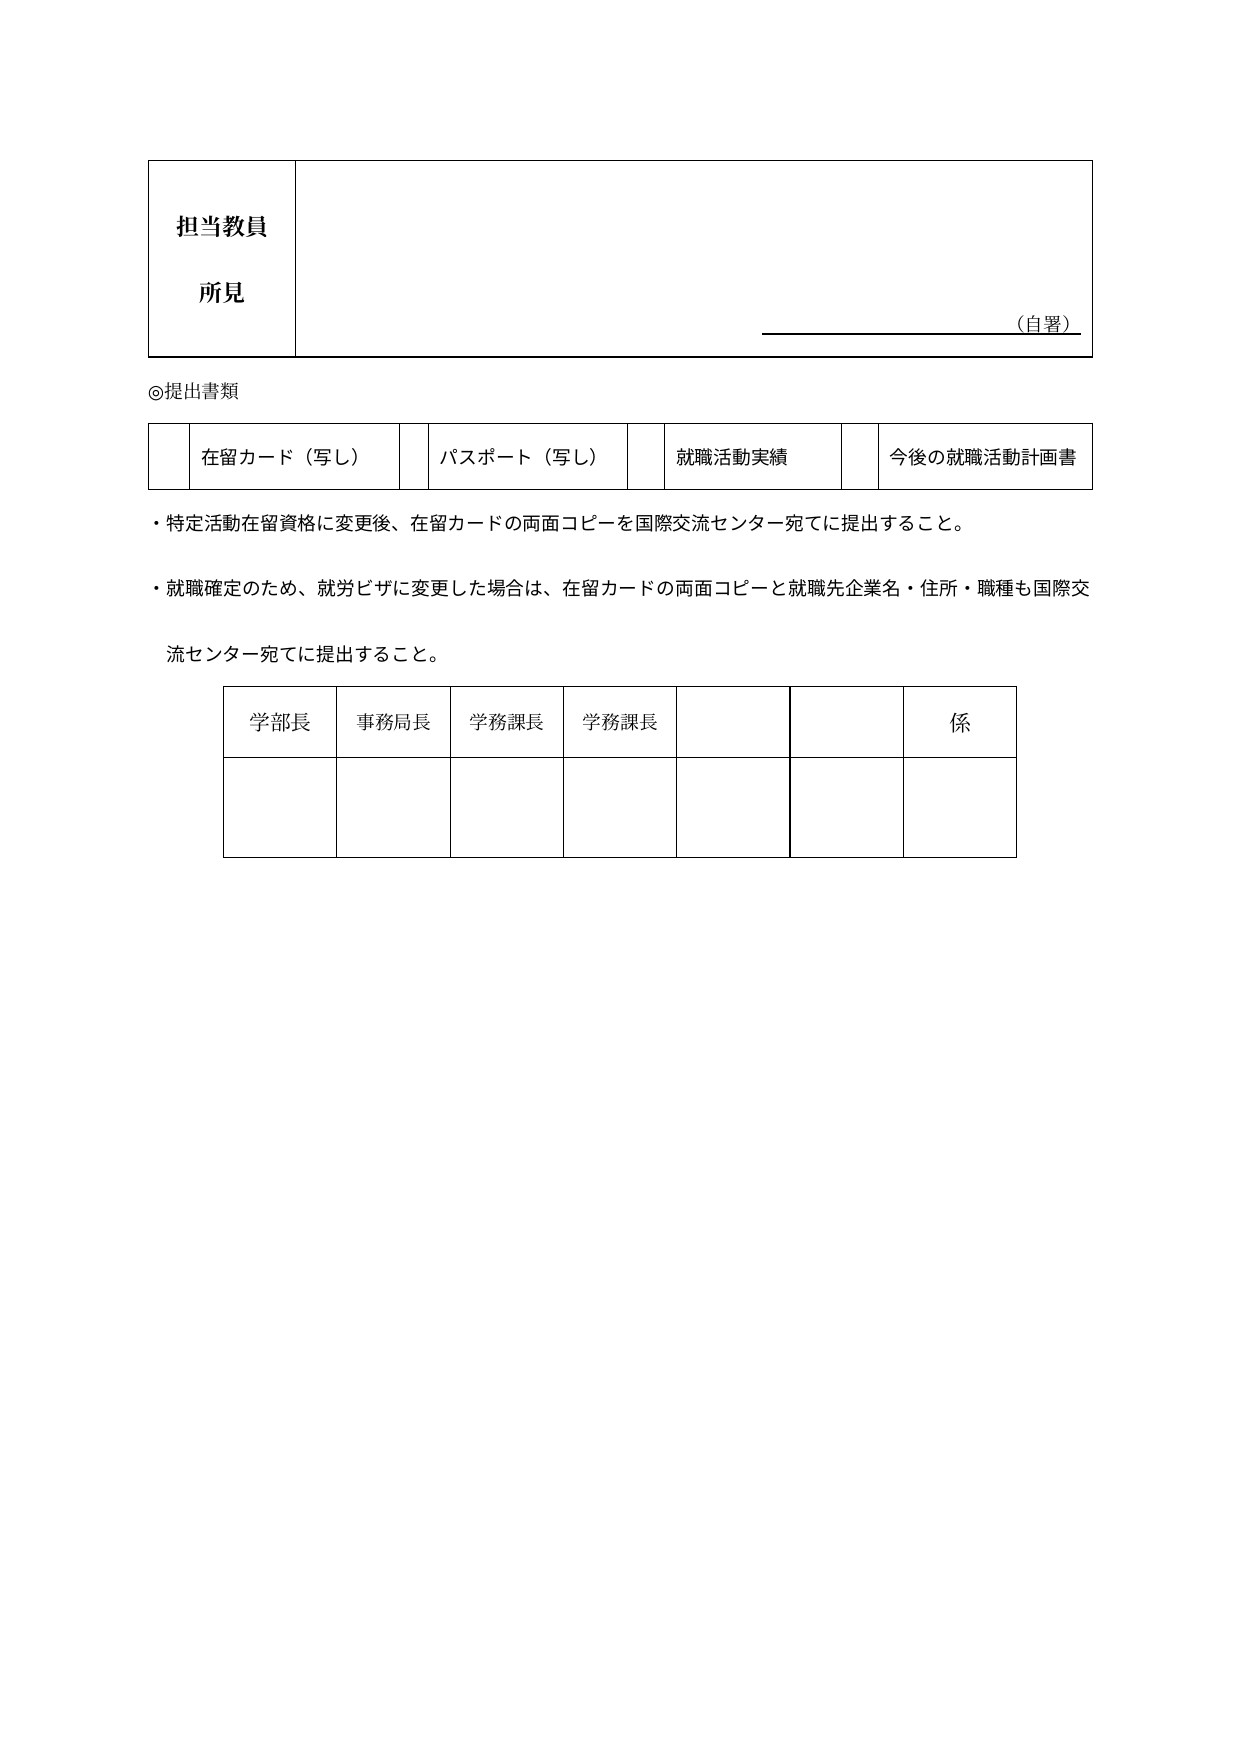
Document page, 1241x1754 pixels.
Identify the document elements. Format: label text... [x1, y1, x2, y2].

table_cell [564, 758, 676, 857]
table_header 就職活動実績 [665, 424, 841, 489]
table_header [628, 424, 664, 489]
table_header [149, 424, 189, 489]
table_header （自署） [296, 161, 1092, 356]
table_cell [904, 758, 1016, 857]
table_header [400, 424, 428, 489]
table_header 係 [904, 687, 1016, 757]
table_cell [337, 758, 450, 857]
table_cell [224, 758, 336, 857]
table_cell [451, 758, 563, 857]
table_header 学部長 [224, 687, 336, 757]
table_header [677, 687, 789, 757]
table_header 担当教員 所見 [149, 161, 295, 356]
table_header [842, 424, 878, 489]
text ・就職確定のため、就労ビザに変更した場合は、在留カードの両面コピーと就職先企業名・住所・職種も国際交流センター宛てに提出すること。 [148, 555, 1092, 686]
text ・特定活動在留資格に変更後、在留カードの両面コピーを国際交流センター宛てに提出すること。 [148, 490, 1092, 555]
table_header 在留カード（写し） [190, 424, 399, 489]
table_header 学務課長 [451, 687, 563, 757]
text ◎提出書類 [148, 358, 1092, 423]
table_header [791, 687, 903, 757]
table_header パスポート（写し） [429, 424, 627, 489]
table_header 学務課長 [564, 687, 676, 757]
table_header 事務局長 [337, 687, 450, 757]
table_cell [791, 758, 903, 857]
table_cell [677, 758, 789, 857]
table_header 今後の就職活動計画書 [879, 424, 1092, 489]
